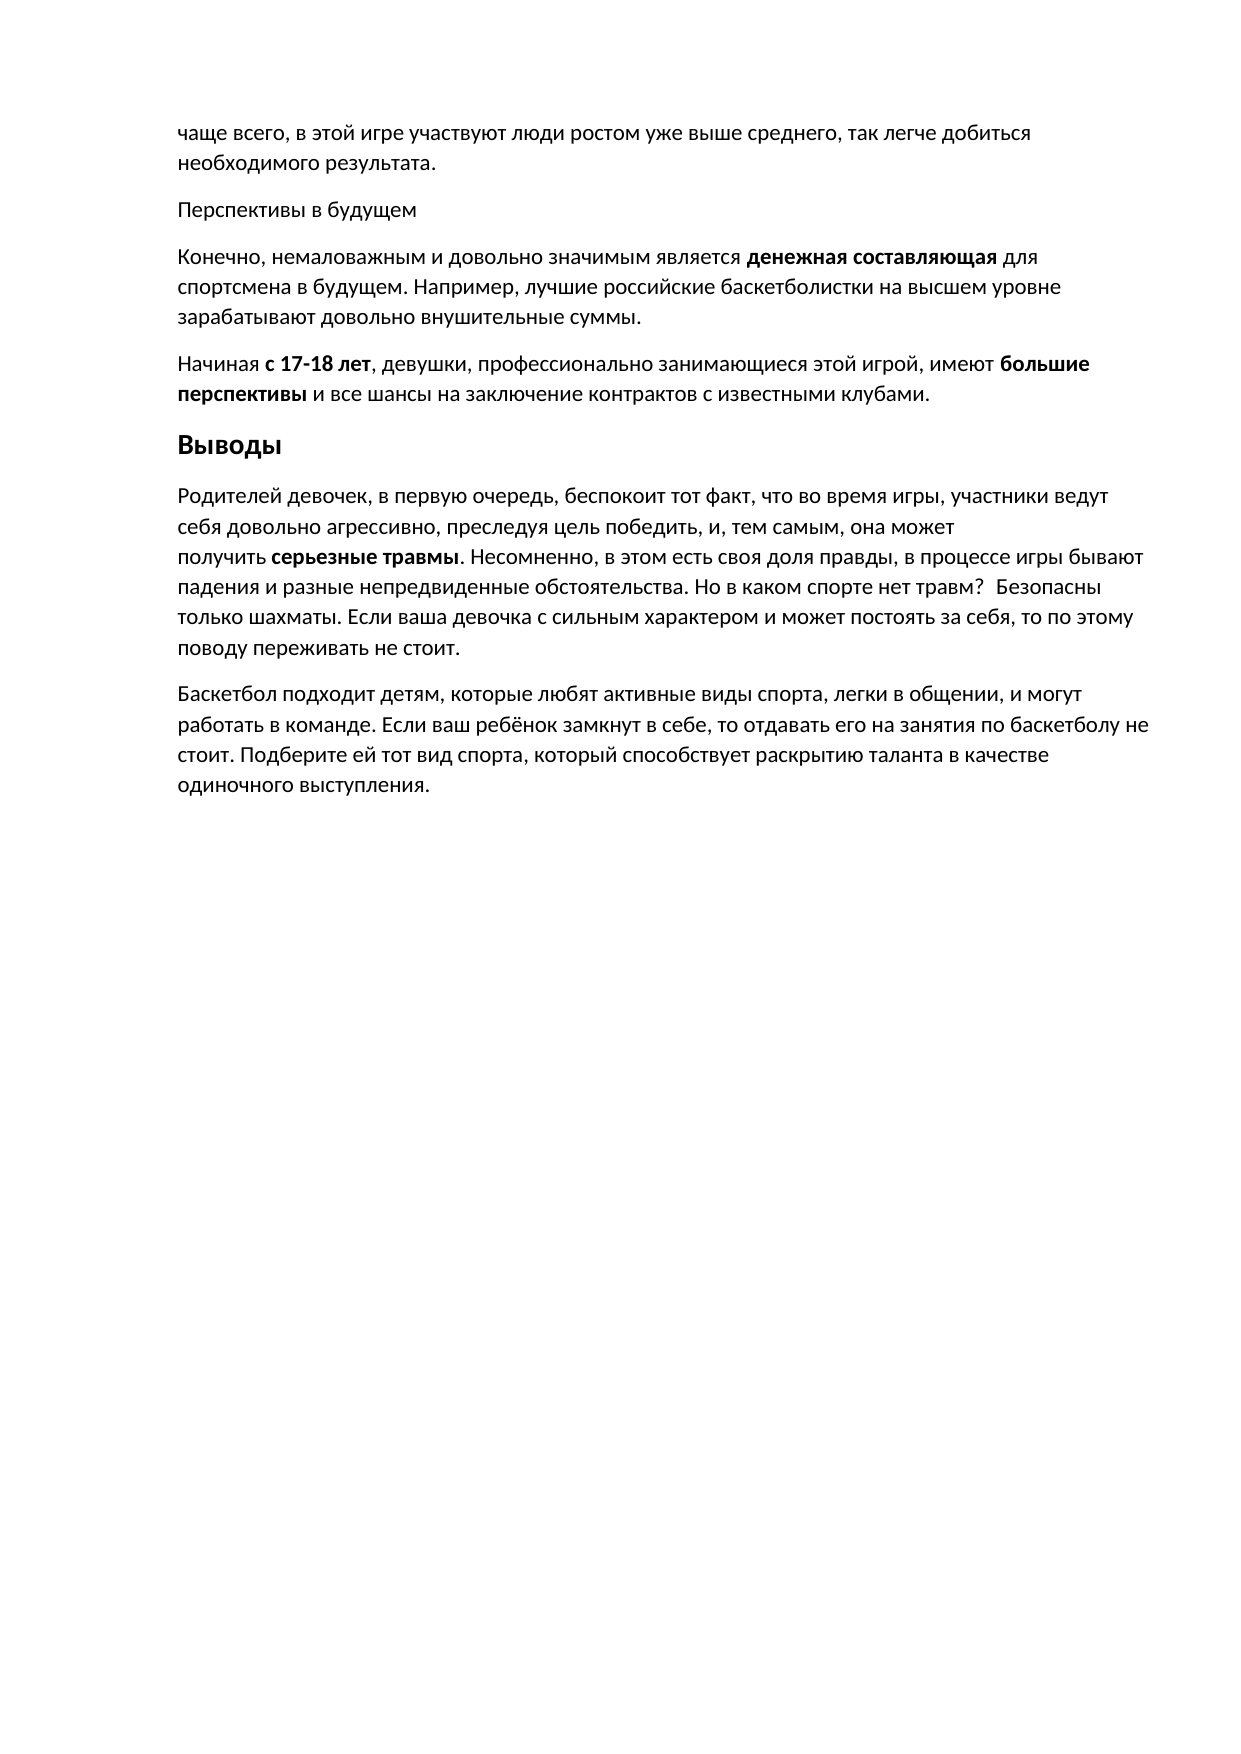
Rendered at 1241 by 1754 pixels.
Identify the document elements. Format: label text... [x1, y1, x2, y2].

text Баскетбол подходит детям, которые любят активные виды спорта, легки в общении, и могут работать в команде. Если ваш ребёнок замкнут в себе, то отдавать его на занятия по баскетболу не стоит. Подберите ей тот вид спорта, который способствует раскрытию таланта в качестве одиночного выступления. [177, 679, 1152, 798]
text Перспективы в будущем [177, 195, 1152, 223]
text Начиная с 17-18 лет, девушки, профессионально занимающиеся этой игрой, имеют большие перспективы и все шансы на заключение контрактов с известными клубами. [177, 349, 1152, 408]
text Конечно, немаловажным и довольно значимым является денежная составляющая для спортсмена в будущем. Например, лучшие российские баскетболистки на высшем уровне зарабатывают довольно внушительные суммы. [177, 242, 1152, 331]
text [177, 118, 1152, 176]
text Выводы [177, 426, 1152, 462]
text Родителей девочек, в первую очередь, беспокоит тот факт, что во время игры, участники ведут себя довольно агрессивно, преследуя цель победить, и, тем самым, она может получить серьезные травмы. Несомненно, в этом есть своя доля правды, в процессе игры бывают падения и разные непредвиденные обстоятельства. Но в каком спорте нет травм? Безопасны только шахматы. Если ваша девочка с сильным характером и может постоять за себя, то по этому поводу переживать не стоит. [177, 482, 1152, 661]
